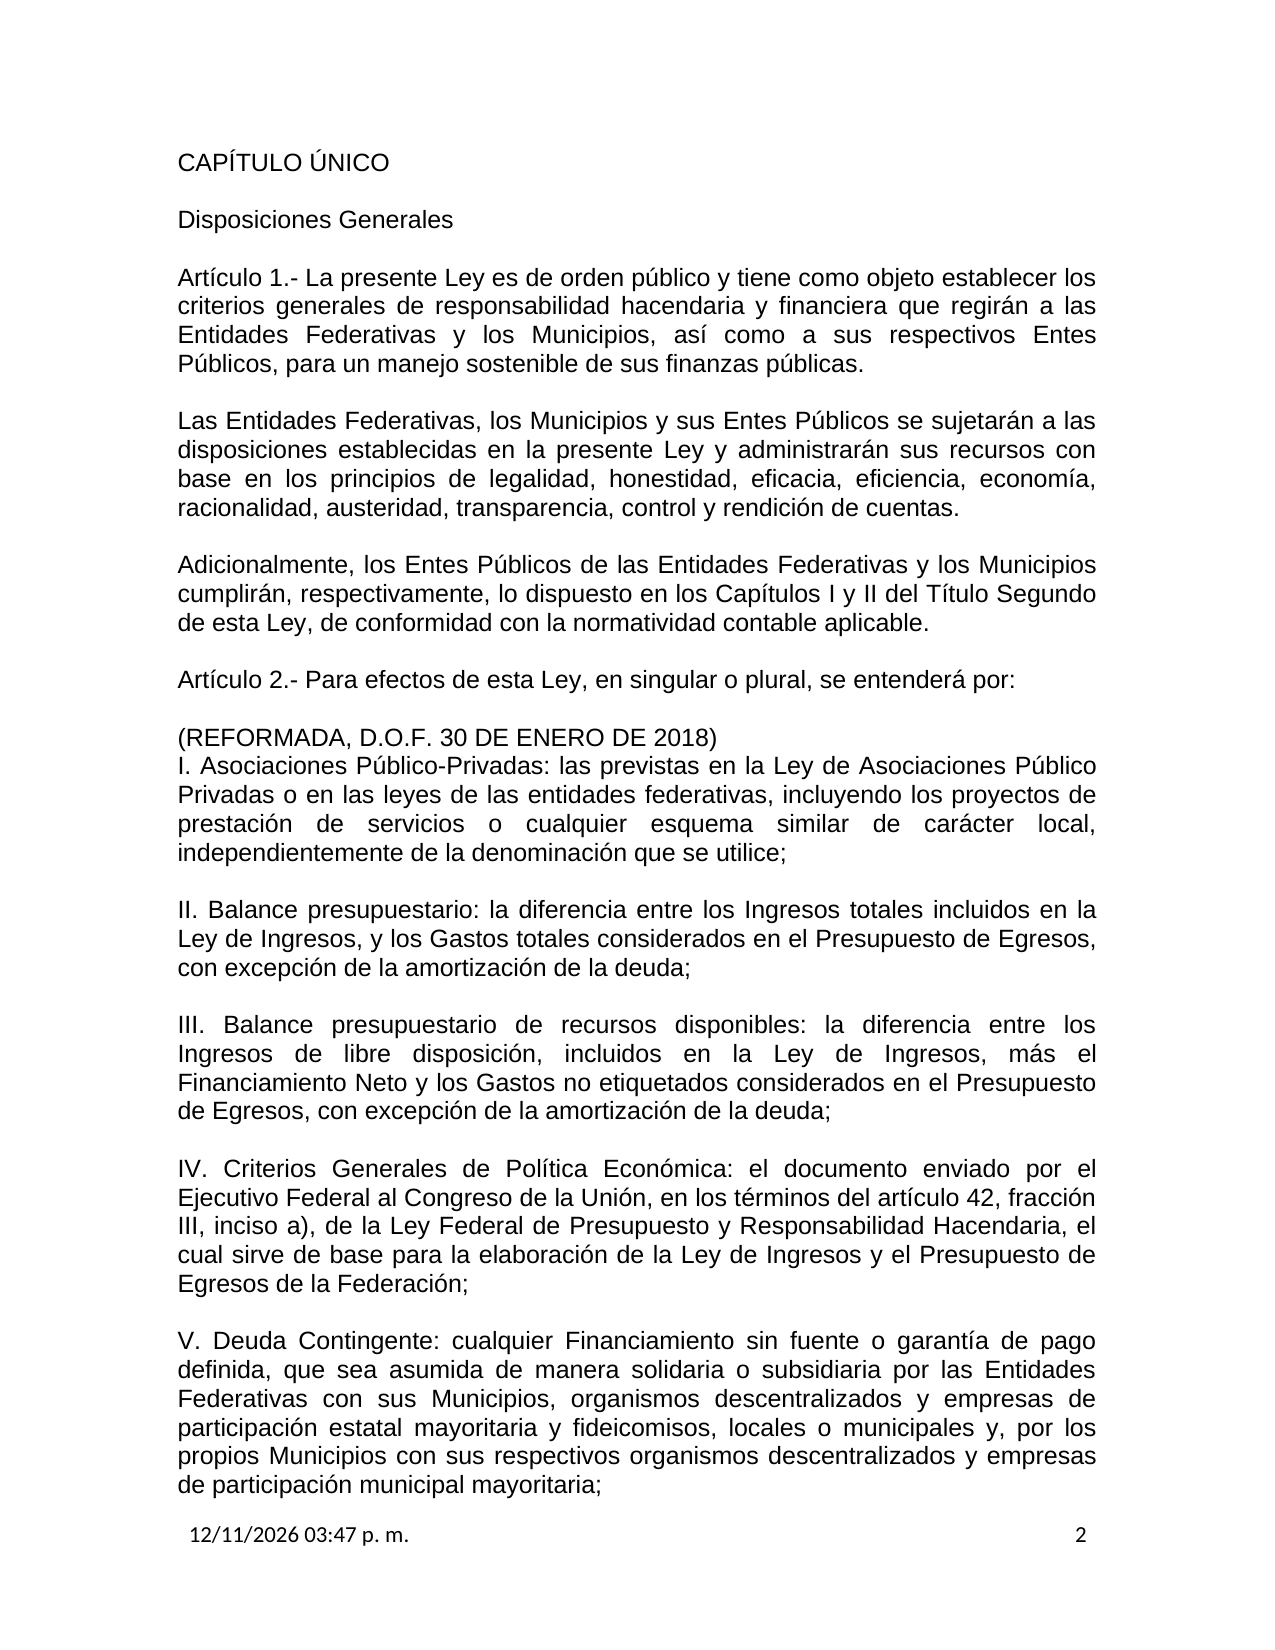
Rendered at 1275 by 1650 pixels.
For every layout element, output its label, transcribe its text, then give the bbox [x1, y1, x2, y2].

text III. Balance presupuestario de recursos disponibles: la diferencia entre los Ingresos de libre disposición, incluidos en la Ley de Ingresos, más el Financiamiento Neto y los Gastos no etiquetados considerados en el Presupuesto de Egresos, con excepción de la amortización de la deuda; [177, 1010, 1098, 1125]
text IV. Criterios Generales de Política Económica: el documento enviado por el Ejecutivo Federal al Congreso de la Unión, en los términos del artículo 42, fracción III, inciso a), de la Ley Federal de Presupuesto y Responsabilidad Hacendaria, el cual sirve de base para la elaboración de la Ley de Ingresos y el Presupuesto de Egresos de la Federación; [177, 1154, 1098, 1298]
text (REFORMADA, D.O.F. 30 DE ENERO DE 2018) [177, 723, 1098, 751]
text Artículo 2.- Para efectos de esta Ley, en singular o plural, se entenderá por: [177, 665, 1098, 694]
text Las Entidades Federativas, los Municipios y sus Entes Públicos se sujetarán a las disposiciones establecidas en la presente Ley y administrarán sus recursos con base en los principios de legalidad, honestidad, eficacia, eficiencia, economía, racionalidad, austeridad, transparencia, control y rendición de cuentas. [177, 406, 1098, 521]
text Disposiciones Generales [177, 205, 1098, 234]
text Artículo 1.- La presente Ley es de orden público y tiene como objeto establecer los criterios generales de responsabilidad hacendaria y financiera que regirán a las Entidades Federativas y los Municipios, así como a sus respectivos Entes Públicos, para un manejo sostenible de sus finanzas públicas. [177, 263, 1098, 378]
text CAPÍTULO ÚNICO [177, 148, 1098, 176]
text Adicionalmente, los Entes Públicos de las Entidades Federativas y los Municipios cumplirán, respectivamente, lo dispuesto en los Capítulos I y II del Título Segundo de esta Ley, de conformidad con la normatividad contable aplicable. [177, 550, 1098, 636]
text II. Balance presupuestario: la diferencia entre los Ingresos totales incluidos en la Ley de Ingresos, y los Gastos totales considerados en el Presupuesto de Egresos, con excepción de la amortización de la deuda; [177, 895, 1098, 981]
text I. Asociaciones Público-Privadas: las previstas en la Ley de Asociaciones Público Privadas o en las leyes de las entidades federativas, incluyendo los proyectos de prestación de servicios o cualquier esquema similar de carácter local, independientemente de la denominación que se utilice; [177, 751, 1098, 866]
text V. Deuda Contingente: cualquier Financiamiento sin fuente o garantía de pago definida, que sea asumida de manera solidaria o subsidiaria por las Entidades Federativas con sus Municipios, organismos descentralizados y empresas de participación estatal mayoritaria y fideicomisos, locales o municipales y, por los propios Municipios con sus respectivos organismos descentralizados y empresas de participación municipal mayoritaria; [177, 1326, 1098, 1499]
